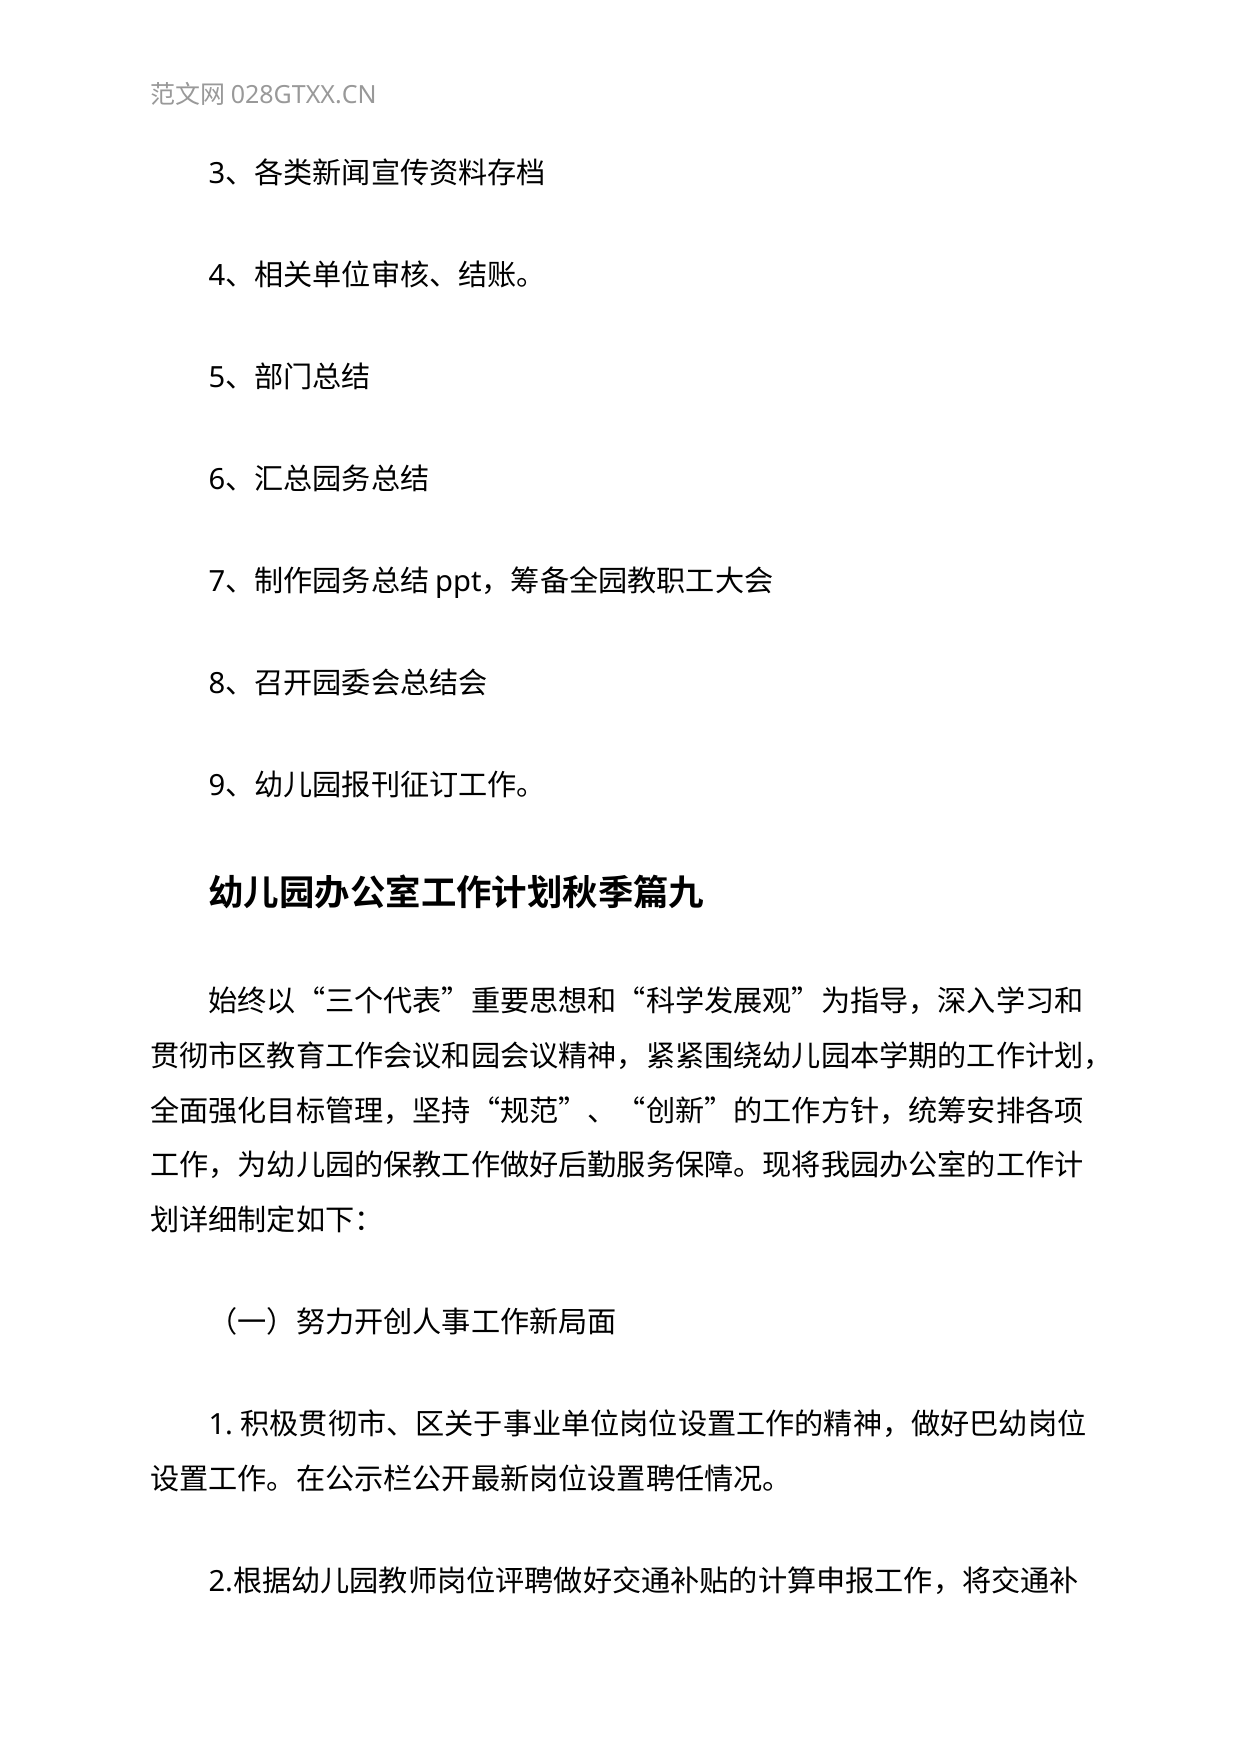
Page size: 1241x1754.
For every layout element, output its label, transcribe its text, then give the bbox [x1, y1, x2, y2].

text 始终以“三个代表”重要思想和“科学发展观”为指导，深入学习和贯彻市区教育工作会议和园会议精神，紧紧围绕幼儿园本学期的工作计划，全面强化目标管理，坚持“规范”、“创新”的工作方针，统筹安排各项工作，为幼儿园的保教工作做好后勤服务保障。现将我园办公室的工作计划详细制定如下： [150, 977, 1090, 1239]
text 9、幼儿园报刊征订工作。 [150, 762, 1090, 804]
text （一）努力开创人事工作新局面 [150, 1299, 1090, 1341]
text 7、制作园务总结ppt，筹备全园教职工大会 [150, 558, 1090, 600]
text 8、召开园委会总结会 [150, 660, 1090, 702]
text 4、相关单位审核、结账。 [150, 252, 1090, 294]
text 5、部门总结 [150, 354, 1090, 396]
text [150, 1557, 1090, 1599]
text 1. 积极贯彻市、区关于事业单位岗位设置工作的精神，做好巴幼岗位设置工作。在公示栏公开最新岗位设置聘任情况。 [150, 1400, 1090, 1498]
text 幼儿园办公室工作计划秋季篇九 [150, 864, 1090, 915]
text 6、汇总园务总结 [150, 456, 1090, 498]
text 3、各类新闻宣传资料存档 [150, 150, 1090, 192]
